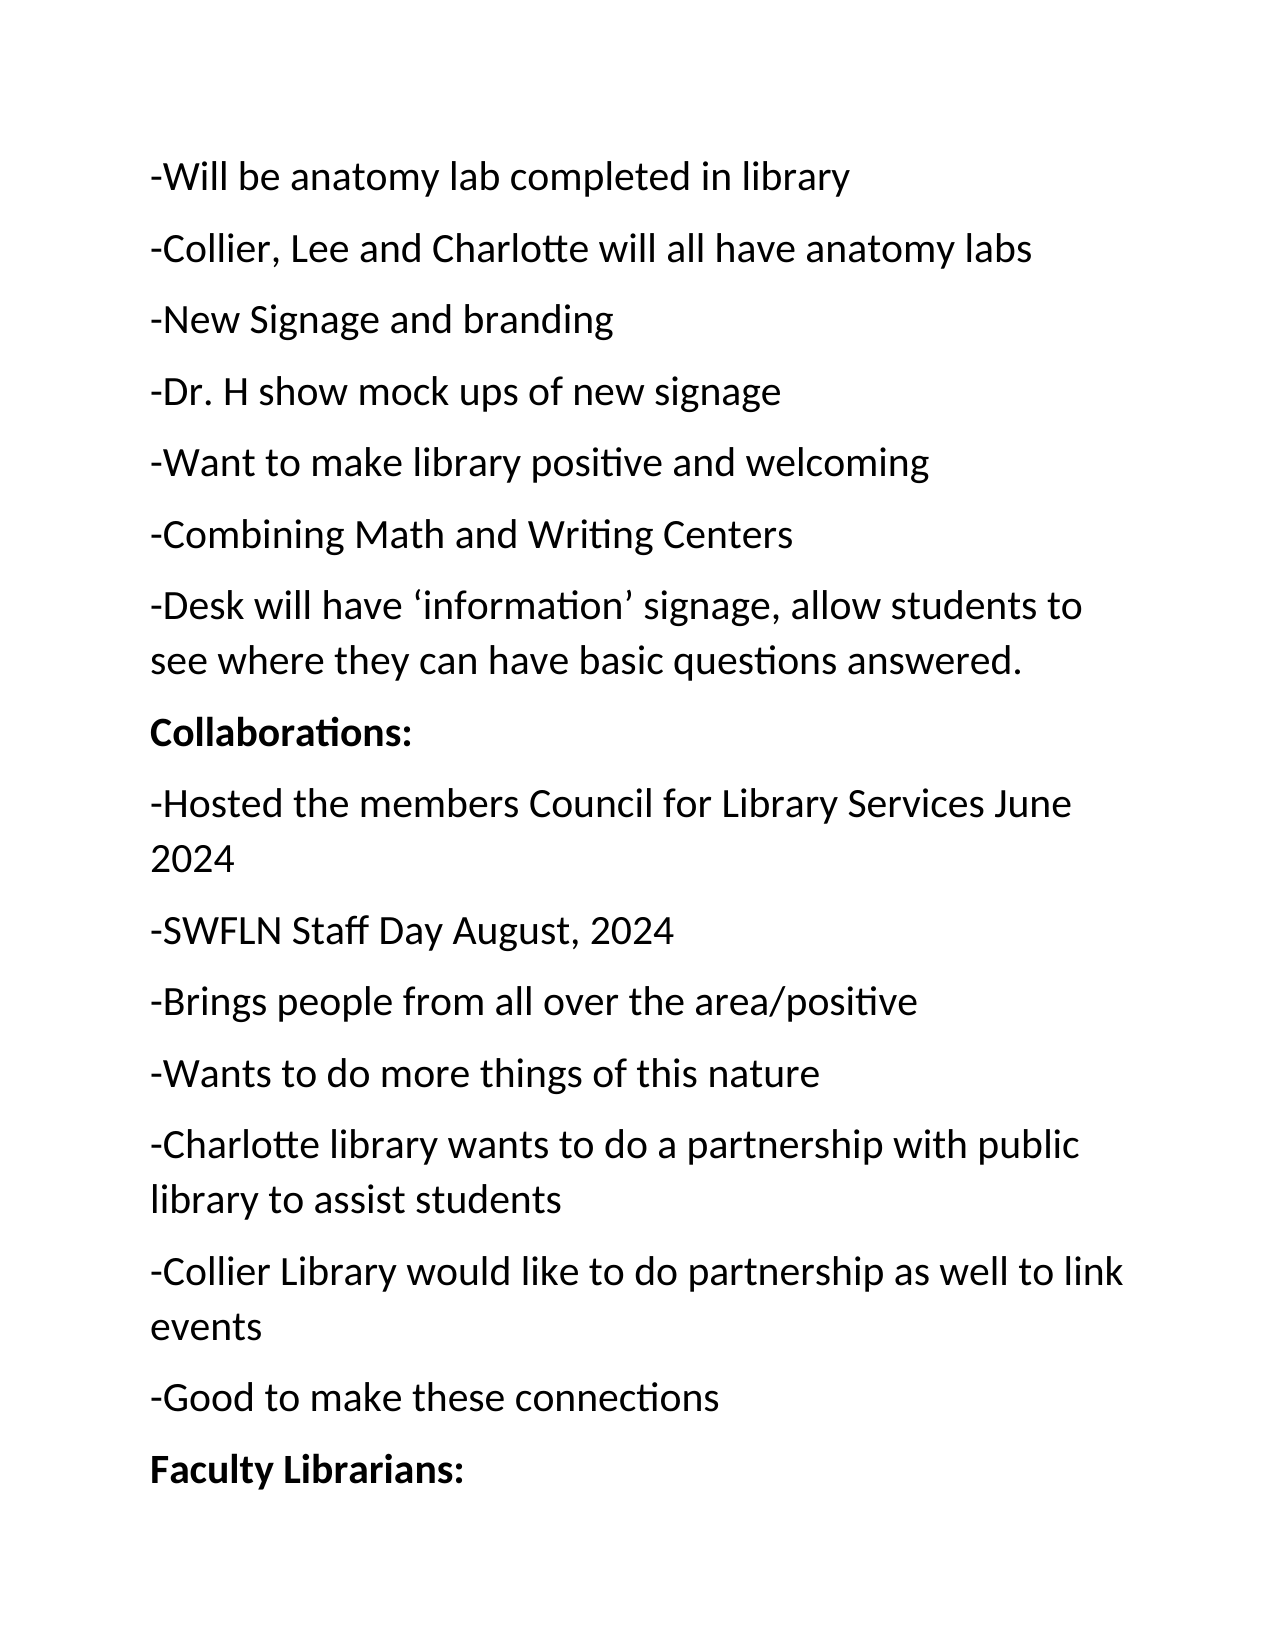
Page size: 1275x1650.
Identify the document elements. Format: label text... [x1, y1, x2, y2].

text Faculty Librarians: [150, 1443, 1125, 1494]
text -Desk will have ‘information’ signage, allow students to see where they can have basic questions answered. [150, 579, 1125, 685]
text -Will be anatomy lab completed in library [150, 150, 1125, 201]
text -SWFLN Staff Day August, 2024 [150, 904, 1125, 955]
text -Collier, Lee and Charlotte will all have anatomy labs [150, 222, 1125, 272]
text -Dr. H show mock ups of new signage [150, 365, 1125, 416]
text -Want to make library positive and welcoming [150, 436, 1125, 487]
text -Wants to do more things of this nature [150, 1047, 1125, 1098]
text -Charlotte library wants to do a partnership with public library to assist students [150, 1118, 1125, 1224]
text -Collier Library would like to do partnership as well to link events [150, 1245, 1125, 1351]
text -Combining Math and Writing Centers [150, 508, 1125, 559]
text -Brings people from all over the area/positive [150, 975, 1125, 1026]
text -New Signage and branding [150, 293, 1125, 344]
text -Good to make these connections [150, 1371, 1125, 1422]
text -Hosted the members Council for Library Services June 2024 [150, 777, 1125, 883]
text Collaborations: [150, 706, 1125, 757]
